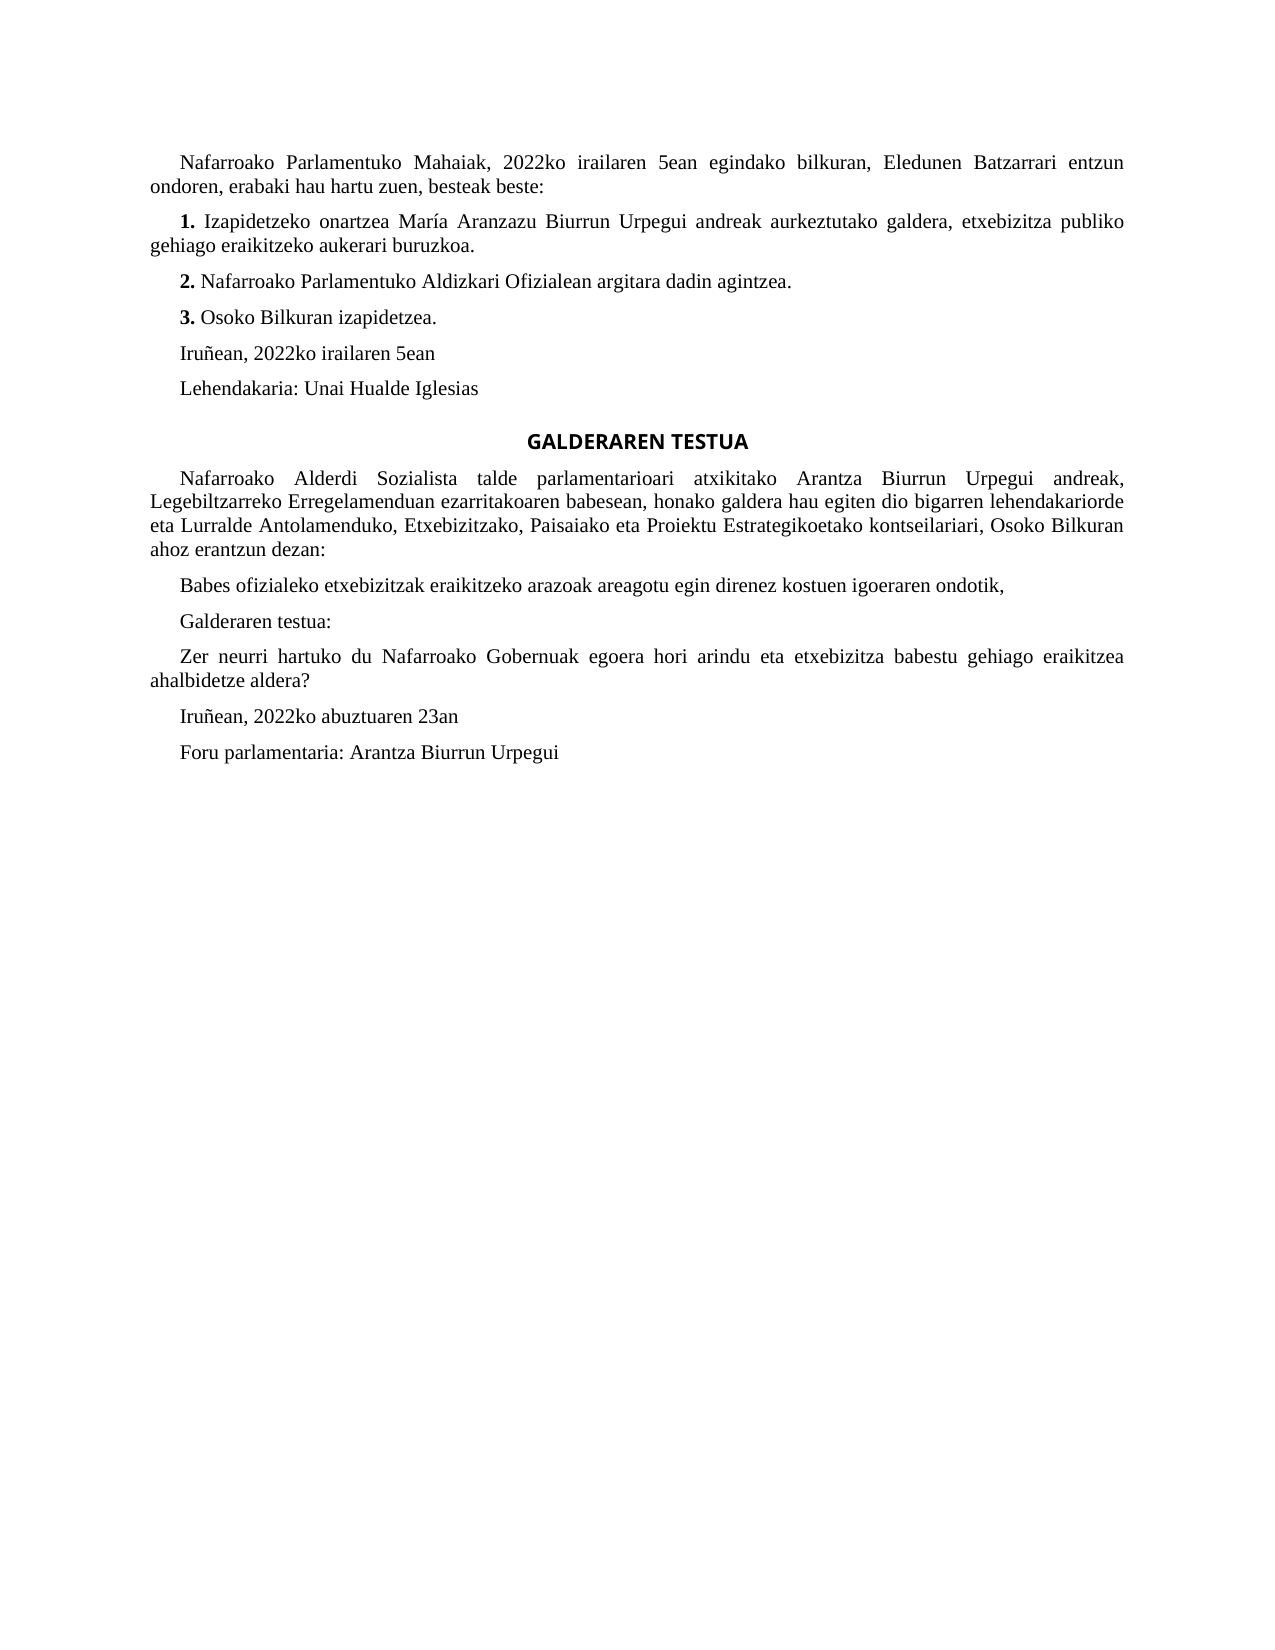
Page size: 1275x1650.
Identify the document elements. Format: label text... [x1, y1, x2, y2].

text Nafarroako Parlamentuko Mahaiak, 2022ko irailaren 5ean egindako bilkuran, Eledunen Batzarrari entzun ondoren, erabaki hau hartu zuen, besteak beste: [150, 150, 1125, 198]
text Nafarroako Alderdi Sozialista talde parlamentarioari atxikitako Arantza Biurrun Urpegui andreak, Legebiltzarreko Erregelamenduan ezarritakoaren babesean, honako galdera hau egiten dio bigarren lehendakariorde eta Lurralde Antolamenduko, Etxebizitzako, Paisaiako eta Proiektu Estrategikoetako kontseilariari, Osoko Bilkuran ahoz erantzun dezan: [150, 466, 1125, 562]
text GALDERAREN TESTUA [150, 430, 1125, 454]
text 3. Osoko Bilkuran izapidetzea. [150, 305, 1125, 329]
text 2. Nafarroako Parlamentuko Aldizkari Ofizialean argitara dadin agintzea. [150, 269, 1125, 293]
text Foru parlamentaria: Arantza Biurrun Urpegui [150, 740, 1125, 764]
text Zer neurri hartuko du Nafarroako Gobernuak egoera hori arindu eta etxebizitza babestu gehiago eraikitzea ahalbidetze aldera? [150, 645, 1125, 693]
text Galderaren testua: [150, 609, 1125, 633]
text Babes ofizialeko etxebizitzak eraikitzeko arazoak areagotu egin direnez kostuen igoeraren ondotik, [150, 573, 1125, 597]
text Lehendakaria: Unai Hualde Iglesias [150, 377, 1125, 401]
text Iruñean, 2022ko irailaren 5ean [150, 341, 1125, 365]
text Iruñean, 2022ko abuztuaren 23an [150, 704, 1125, 728]
text 1. Izapidetzeko onartzea María Aranzazu Biurrun Urpegui andreak aurkeztutako galdera, etxebizitza publiko gehiago eraikitzeko aukerari buruzkoa. [150, 210, 1125, 258]
